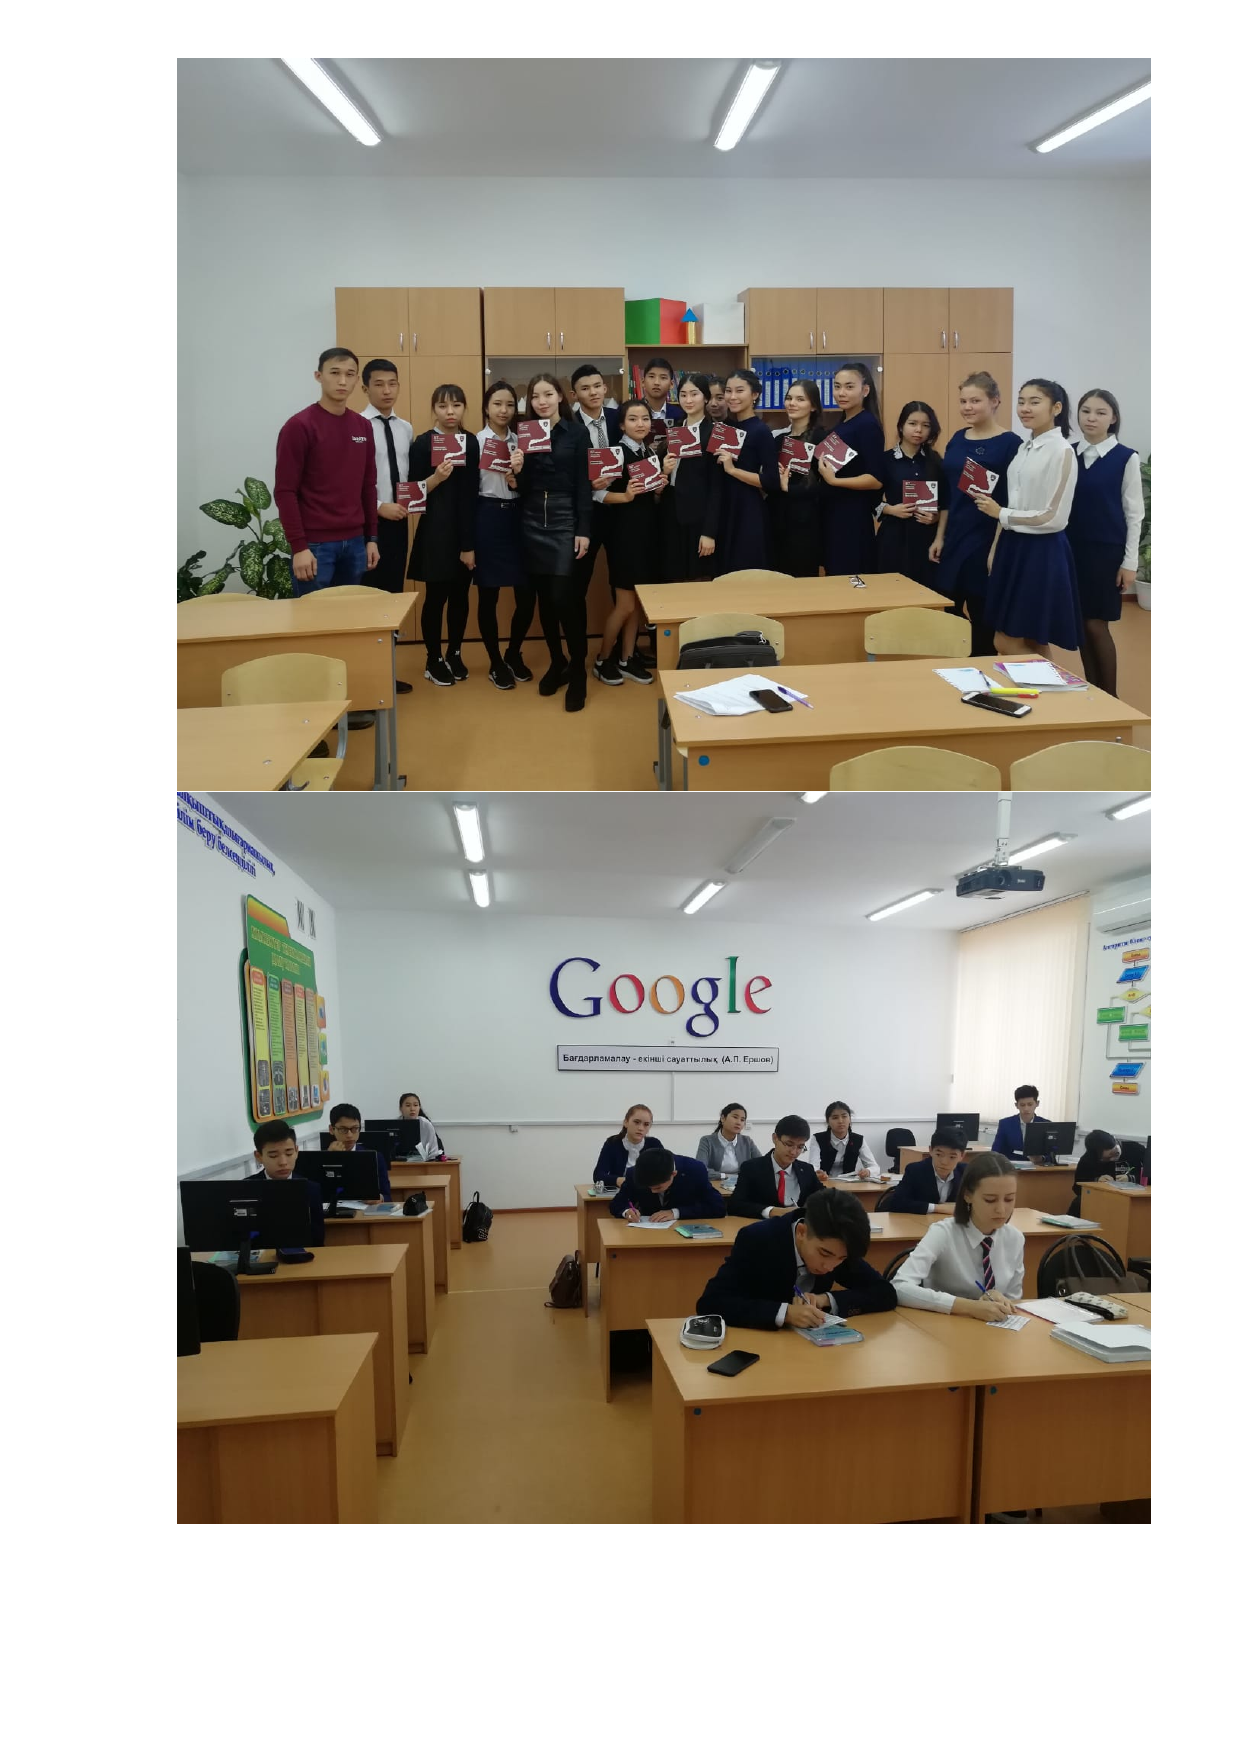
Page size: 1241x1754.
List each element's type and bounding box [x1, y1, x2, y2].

picture [177, 58, 1151, 791]
picture [177, 792, 1151, 1524]
